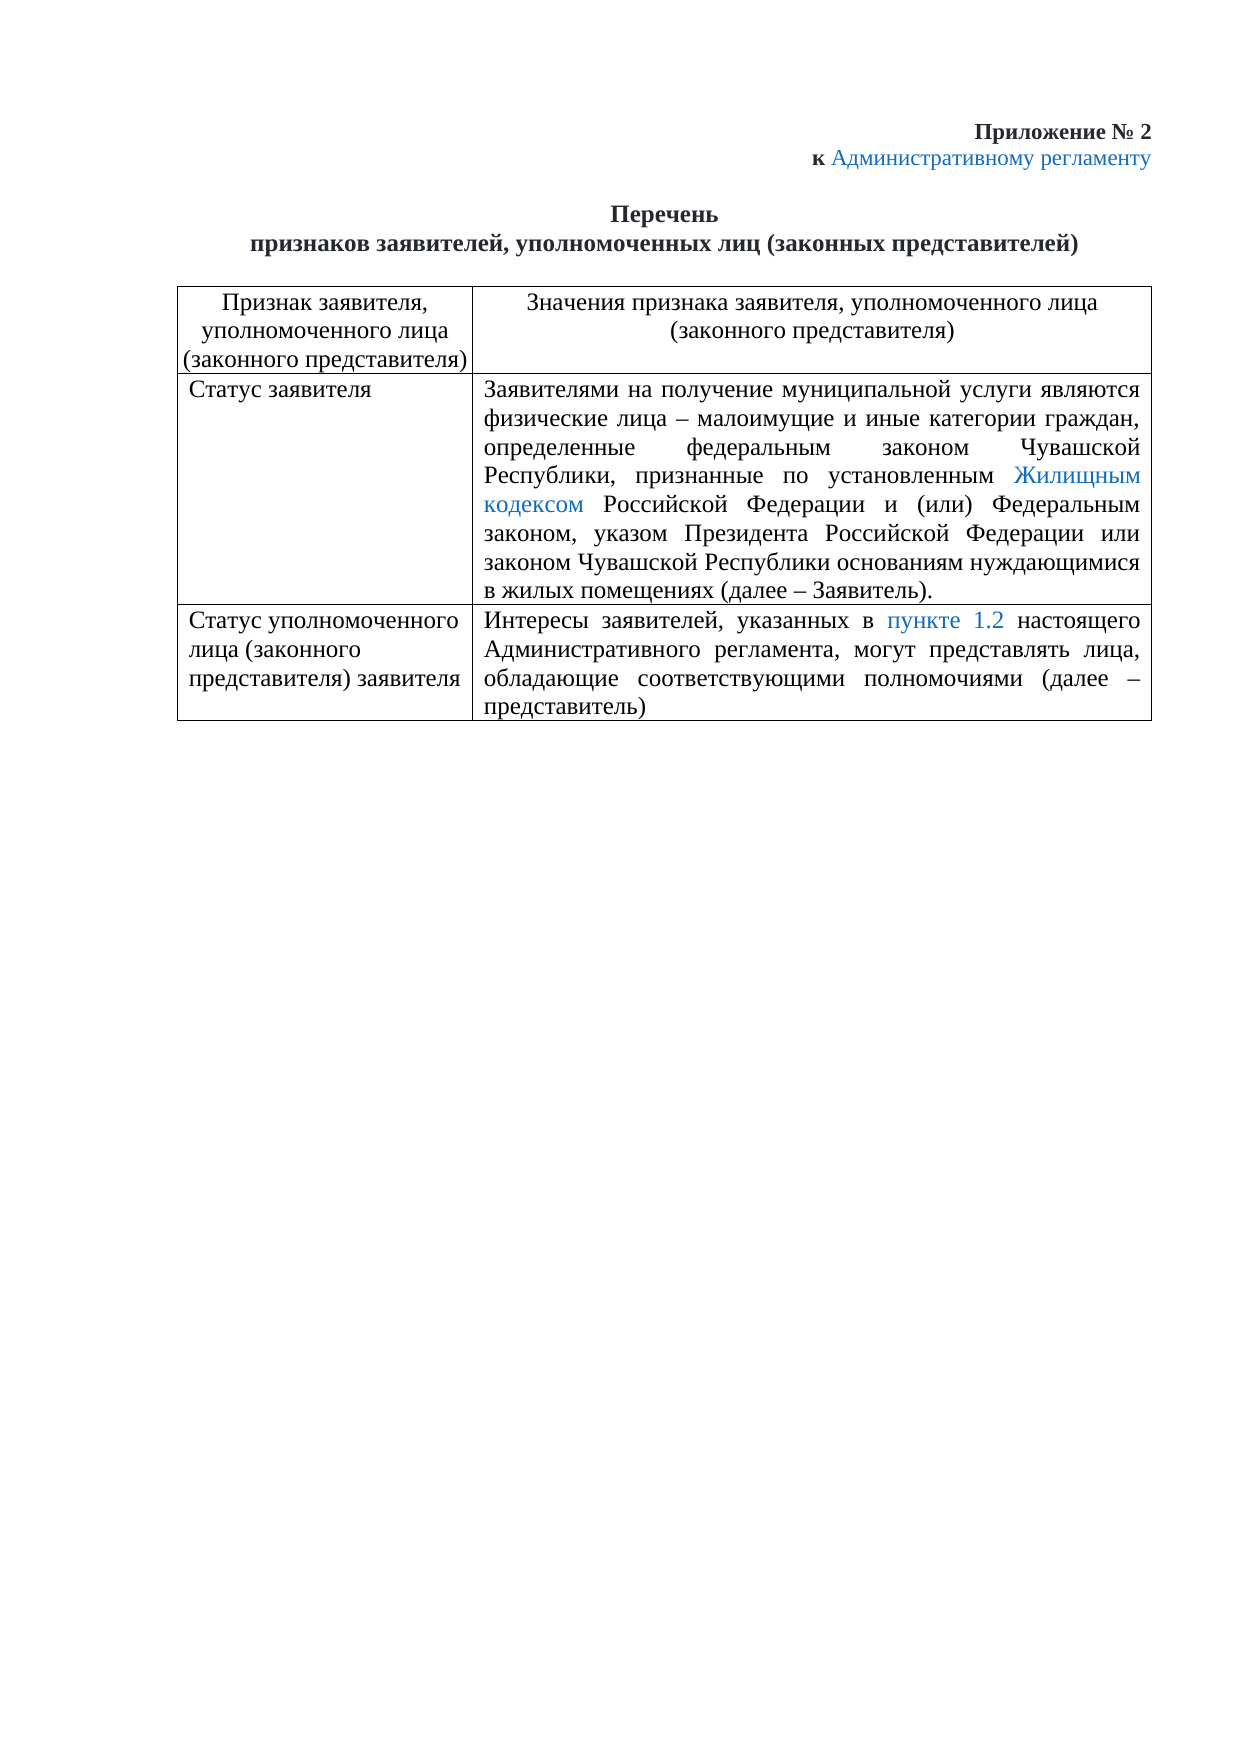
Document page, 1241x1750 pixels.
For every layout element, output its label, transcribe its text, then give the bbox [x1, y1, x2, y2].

table_cell Интересы заявителей, указанных в пункте 1.2 настоящего Административного регламента, могут представлять лица, обладающие соответствующими полномочиями (далее – представитель) [473, 605, 1151, 720]
text Приложение № 2 к Административному регламенту [177, 118, 1152, 171]
table_header Значения признака заявителя, уполномоченного лица (законного представителя) [473, 287, 1151, 373]
table_header Признак заявителя, уполномоченного лица (законного представителя) [178, 287, 472, 373]
table_cell Статус заявителя [178, 374, 472, 604]
subtitle Перечень признаков заявителей, уполномоченных лиц (законных представителей) [177, 199, 1152, 257]
table_cell Заявителями на получение муниципальной услуги являются физические лица – малоимущие и иные категории граждан, определенные федеральным законом Чувашской Республики, признанные по установленным Жилищным кодексом Российской Федерации и (или) Федеральным законом, указом Президента Российской Федерации или законом Чувашской Республики основаниям нуждающимися в жилых помещениях (далее – Заявитель). [473, 374, 1151, 604]
table_cell Статус уполномоченного лица (законного представителя) заявителя [178, 605, 472, 720]
